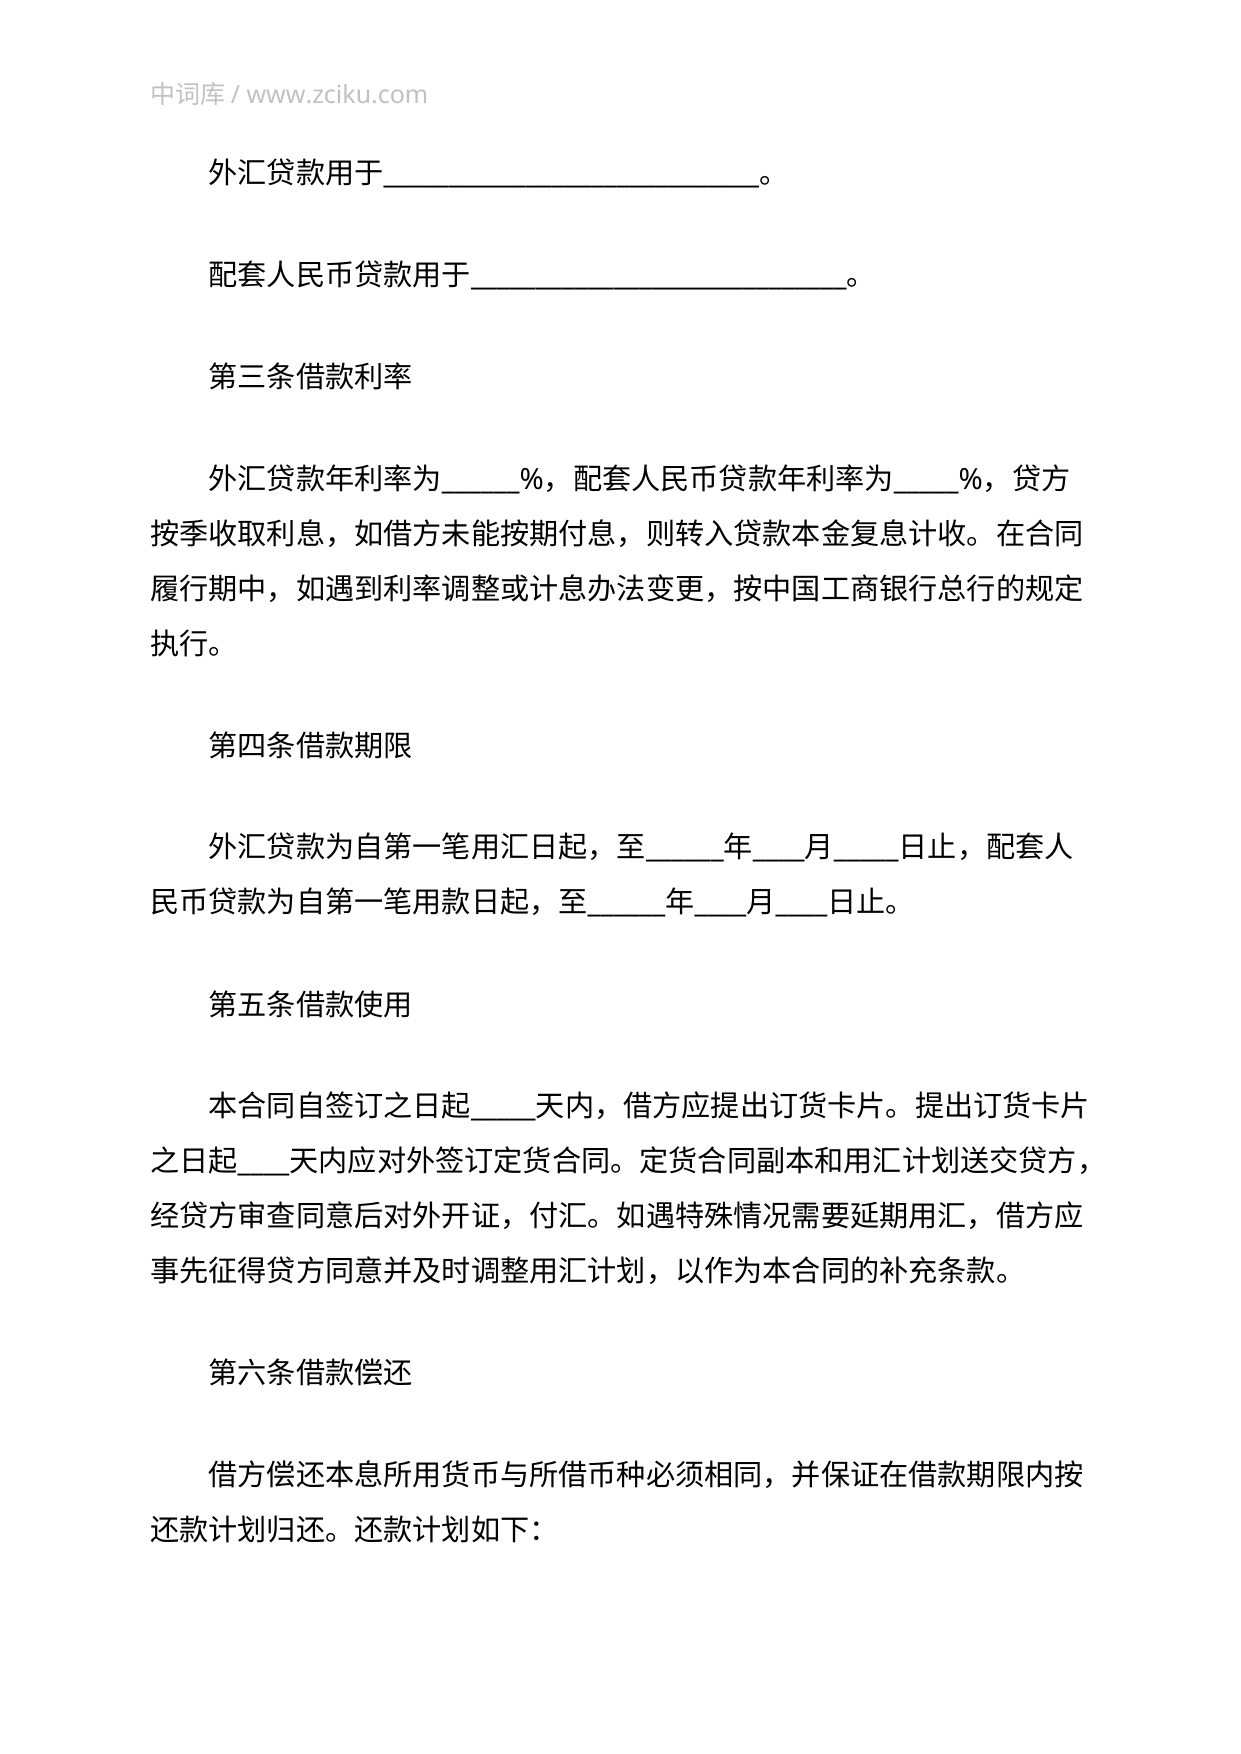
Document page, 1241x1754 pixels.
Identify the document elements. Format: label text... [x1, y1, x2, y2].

text 第五条借款使用 [150, 981, 1090, 1023]
text 第六条借款偿还 [150, 1349, 1090, 1392]
text 第四条借款期限 [150, 722, 1090, 764]
text 借方偿还本息所用货币与所借币种必须相同，并保证在借款期限内按还款计划归还。还款计划如下： [150, 1451, 1090, 1548]
text 配套人民币贷款用于_____________________________。 [150, 252, 1090, 294]
text 外汇贷款年利率为______%，配套人民币贷款年利率为_____%，贷方按季收取利息，如借方未能按期付息，则转入贷款本金复息计收。在合同履行期中，如遇到利率调整或计息办法变更，按中国工商银行总行的规定执行。 [150, 456, 1090, 663]
text 外汇贷款用于_____________________________。 [150, 150, 1090, 192]
text 外汇贷款为自第一笔用汇日起，至______年____月_____日止，配套人民币贷款为自第一笔用款日起，至______年____月____日止。 [150, 824, 1090, 921]
text 本合同自签订之日起_____天内，借方应提出订货卡片。提出订货卡片之日起____天内应对外签订定货合同。定货合同副本和用汇计划送交贷方，经贷方审查同意后对外开证，付汇。如遇特殊情况需要延期用汇，借方应事先征得贷方同意并及时调整用汇计划，以作为本合同的补充条款。 [150, 1083, 1090, 1290]
text 第三条借款利率 [150, 354, 1090, 396]
